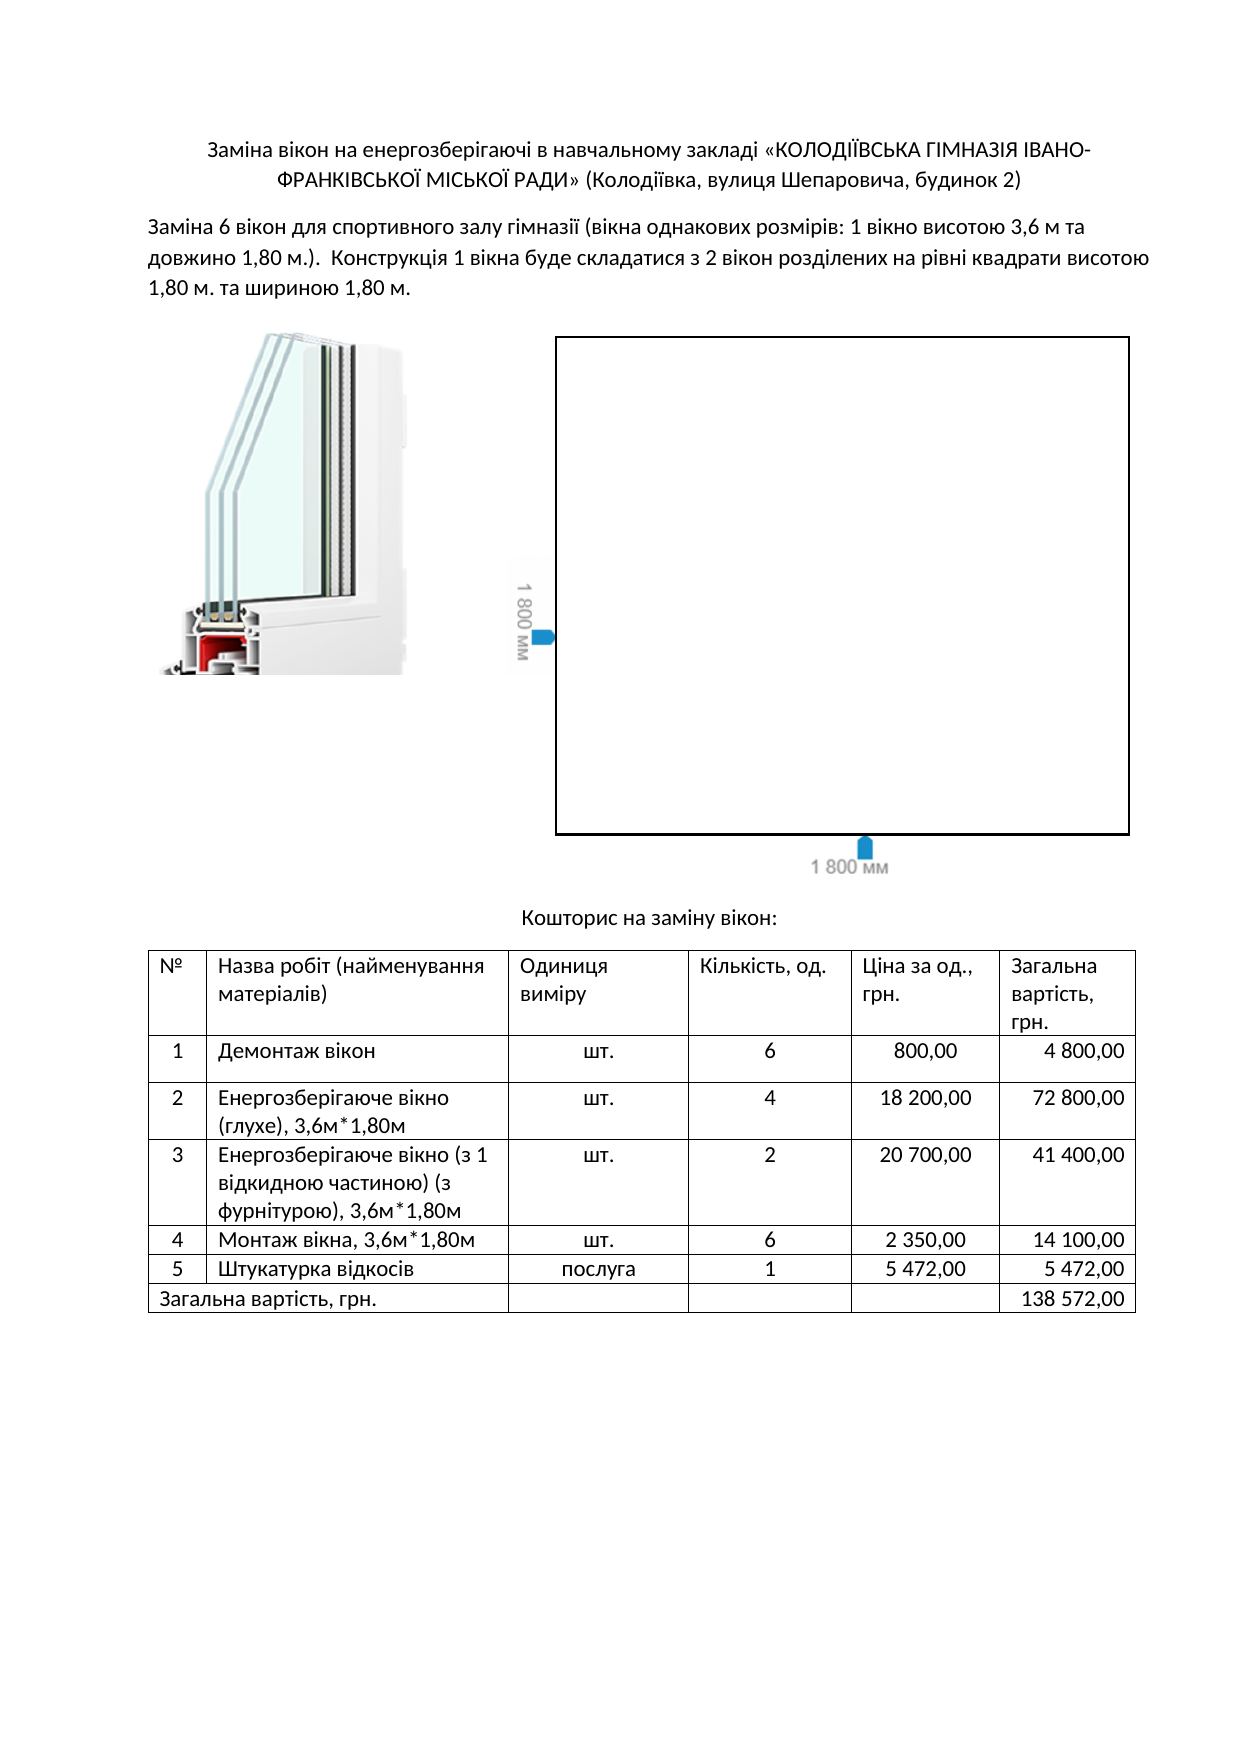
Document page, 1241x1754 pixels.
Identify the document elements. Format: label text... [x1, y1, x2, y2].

table_cell 72 800,00 [1000, 1083, 1135, 1139]
table_cell 5 472,00 [852, 1255, 999, 1283]
picture [507, 556, 555, 674]
table_cell 1 [149, 1036, 206, 1082]
table_cell 800,00 [852, 1036, 999, 1082]
text Заміна вікон на енергозберігаючі в навчальному закладі «КОЛОДІЇВСЬКА ГІМНАЗІЯ ІВАНО-ФРАНКІВСЬКОЇ МІСЬКОЇ РАДИ» (Колодіївка, вулиця Шепаровича, будинок 2) [148, 135, 1152, 194]
table_cell 14 100,00 [1000, 1226, 1135, 1253]
table_header № [149, 951, 206, 1035]
table_cell 1 [689, 1255, 851, 1283]
table_header Одиниця виміру [509, 951, 688, 1035]
picture [147, 319, 419, 675]
table_cell Монтаж вікна, 3,6м*1,80м [207, 1226, 508, 1253]
table_cell Демонтаж вікон [207, 1036, 508, 1082]
table_cell 5 472,00 [1000, 1255, 1135, 1283]
table_cell Загальна вартість, грн. [149, 1284, 508, 1312]
text Кошторис на заміну вікон: [148, 903, 1152, 931]
table_cell [509, 1284, 688, 1312]
table_cell 6 [689, 1226, 851, 1253]
table_header Ціна за од., грн. [852, 951, 999, 1035]
table_cell 2 [149, 1083, 206, 1139]
table_cell 4 800,00 [1000, 1036, 1135, 1082]
table_cell 3 [149, 1140, 206, 1224]
table_cell [852, 1284, 999, 1312]
table_cell 138 572,00 [1000, 1284, 1135, 1312]
table_cell 20 700,00 [852, 1140, 999, 1224]
table_header Загальна вартість, грн. [1000, 951, 1135, 1035]
table_cell Штукатурка відкосів [207, 1255, 508, 1283]
table_cell шт. [509, 1083, 688, 1139]
table_cell 4 [149, 1226, 206, 1253]
table_cell шт. [509, 1226, 688, 1253]
table_cell послуга [509, 1255, 688, 1283]
table_cell [689, 1284, 851, 1312]
table_cell 41 400,00 [1000, 1140, 1135, 1224]
table_cell 2 350,00 [852, 1226, 999, 1253]
table_cell 18 200,00 [852, 1083, 999, 1139]
table_cell 5 [149, 1255, 206, 1283]
table_header Кількість, од. [689, 951, 851, 1035]
text Заміна 6 вікон для спортивного залу гімназії (вікна однакових розмірів: 1 вікно висотою 3,6 м та довжино 1,80 м.). Конструкція 1 вікна буде складатися з 2 вікон розділених на рівні квадрати висотою 1,80 м. та шириною 1,80 м. [148, 212, 1152, 301]
table_cell 6 [689, 1036, 851, 1082]
table_cell Енергозберігаюче вікно (з 1 відкидною частиною) (з фурнітурою), 3,6м*1,80м [207, 1140, 508, 1224]
table_header Назва робіт (найменування матеріалів) [207, 951, 508, 1035]
table_cell 2 [689, 1140, 851, 1224]
picture [783, 836, 903, 885]
table_cell шт. [509, 1140, 688, 1224]
table_cell шт. [509, 1036, 688, 1082]
table_cell 4 [689, 1083, 851, 1139]
table_cell Енергозберігаюче вікно (глухе), 3,6м*1,80м [207, 1083, 508, 1139]
